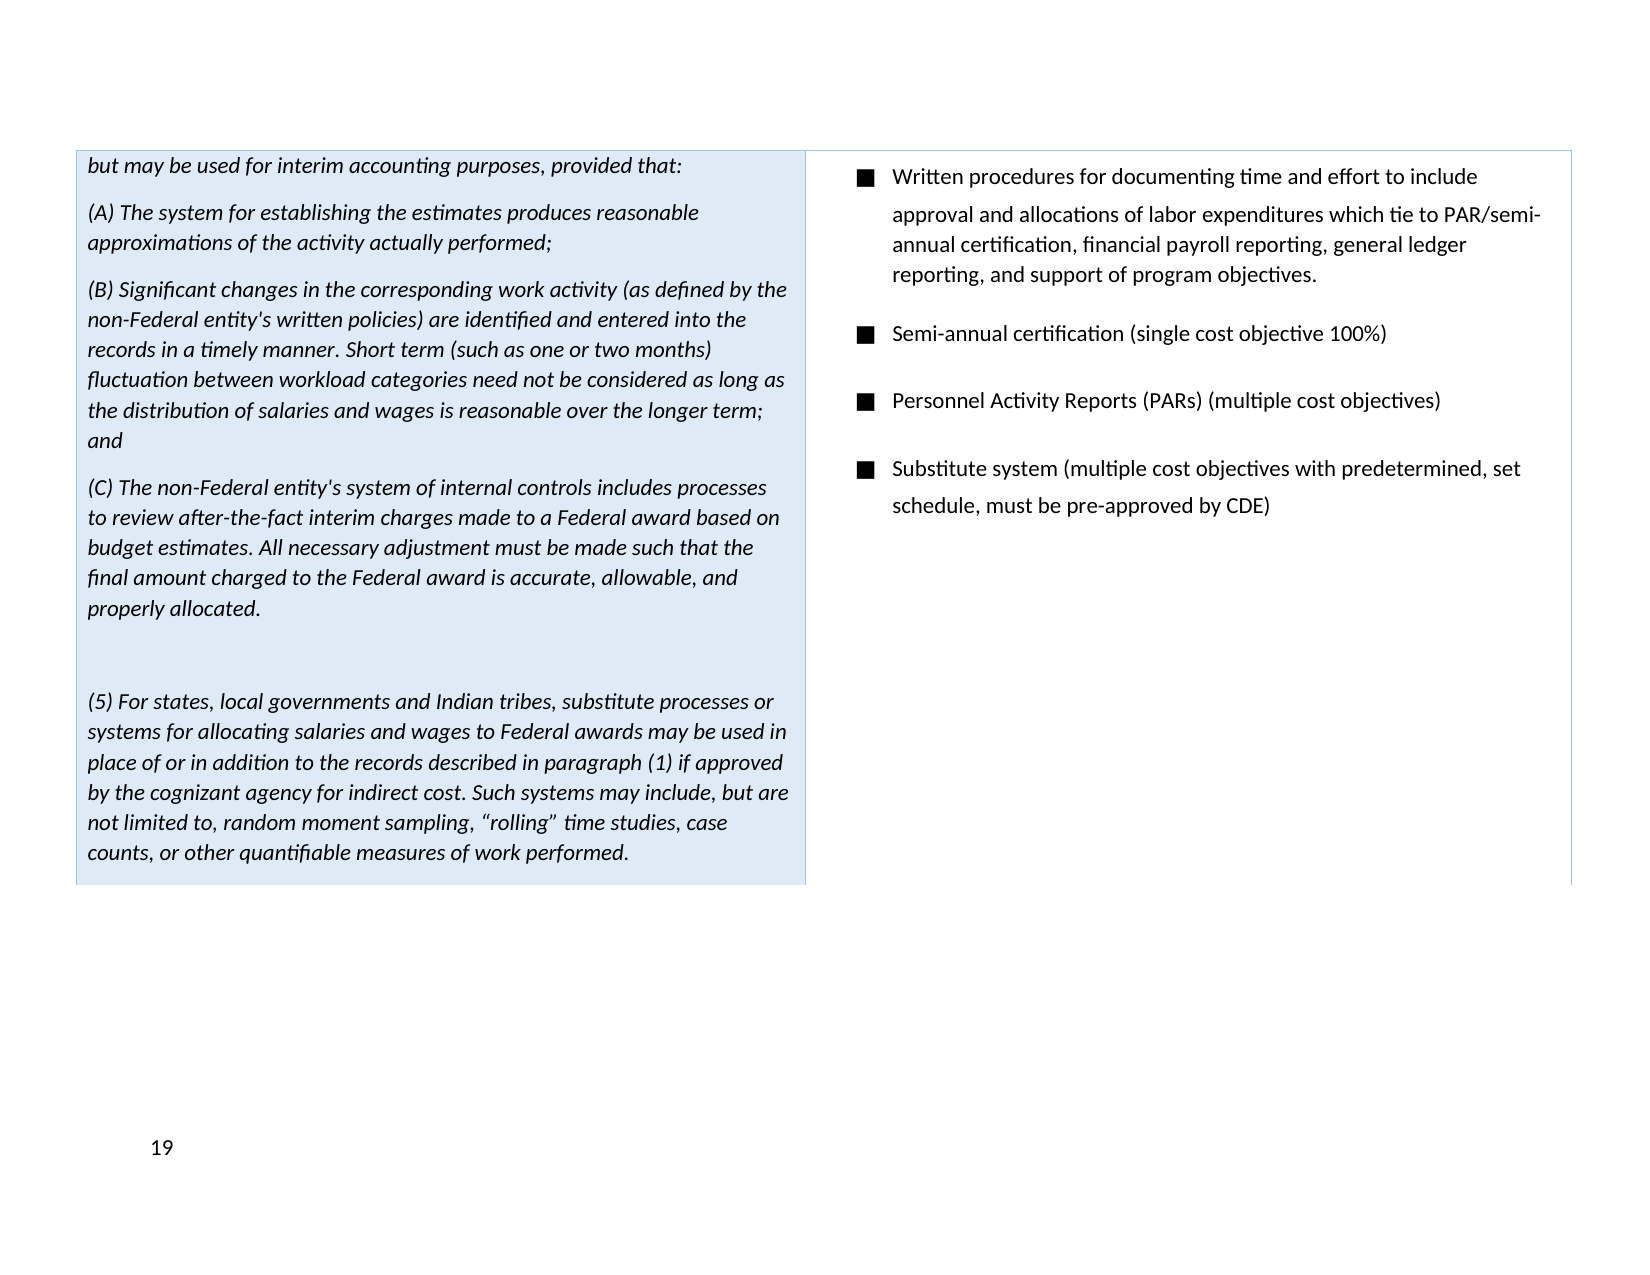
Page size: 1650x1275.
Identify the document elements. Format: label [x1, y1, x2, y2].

table_cell [77, 151, 805, 885]
table_cell [806, 151, 1571, 885]
